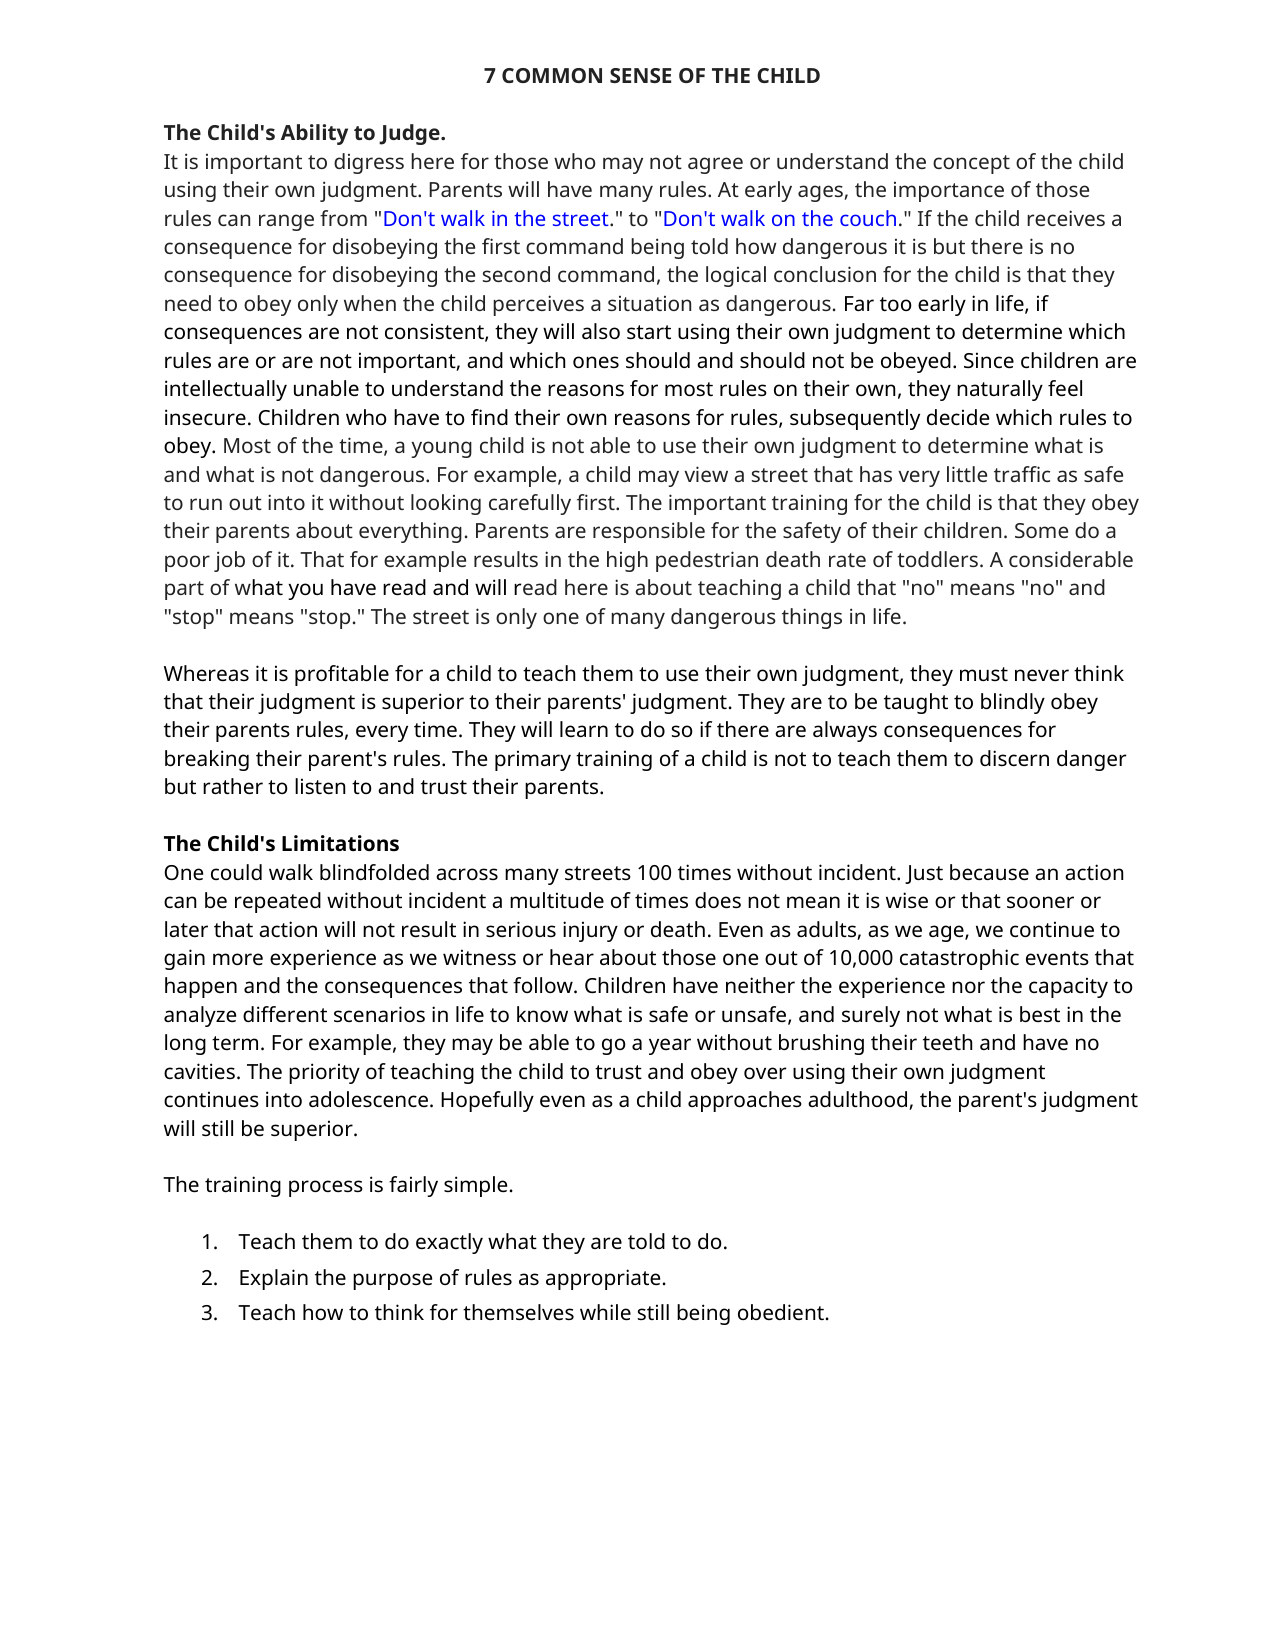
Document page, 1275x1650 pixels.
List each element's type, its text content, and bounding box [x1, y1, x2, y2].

table_header 7 COMMON SENSE OF THE CHILD The Child's Ability to Judge. It is important to digress here for those who may not agree or understand the concept of the child using their own judgment. Parents will have many rules. At early ages, the importance of those rules can range from "Don't walk in the street." to "Don't walk on the couch." If the child receives a consequence for disobeying the first command being told how dangerous it is but there is no consequence for disobeying the second command, the logical conclusion for the child is that they need to obey only when the child perceives a situation as dangerous. Far too early in life, if consequences are not consistent, they will also start using their own judgment to determine which rules are or are not important, and which ones should and should not be obeyed. Since children are intellectually unable to understand the reasons for most rules on their own, they naturally feel insecure. Children who have to find their own reasons for rules, subsequently decide which rules to obey. Most of the time, a young child is not able to use their own judgment to determine what is and what is not dangerous. For example, a child may view a street that has very little traffic as safe to run out into it without looking carefully first. The important training for the child is that they obey their parents about everything. Parents are responsible for the safety of their children. Some do a poor job of it. That for example results in the high pedestrian death rate of toddlers. A considerable part of what you have read and will read here is about teaching a child that "no" means "no" and "stop" means "stop." The street is only one of many dangerous things in life. Whereas it is profitable for a child to teach them to use their own judgment, they must never think that their judgment is superior to their parents' judgment. They are to be taught to blindly obey their parents rules, every time. They will learn to do so if there are always consequences for breaking their parent's rules. The primary training of a child is not to teach them to discern danger but rather to listen to and trust their parents. The Child's Limitations One could walk blindfolded across many streets 100 times without incident. Just because an action can be repeated without incident a multitude of times does not mean it is wise or that sooner or later that action will not result in serious injury or death. Even as adults, as we age, we continue to gain more experience as we witness or hear about those one out of 10,000 catastrophic events that happen and the consequences that follow. Children have neither the experience nor the capacity to analyze different scenarios in life to know what is safe or unsafe, and surely not what is best in the long term. For example, they may be able to go a year without brushing their teeth and have no cavities. The priority of teaching the child to trust and obey over using their own judgment continues into adolescence. Hopefully even as a child approaches adulthood, the parent's judgment will still be superior. The training process is fairly simple. Teach them to do exactly what they are told to do. Explain the purpose of rules as appropriate. Teach how to think for themselves while still being obedient. [162, 60, 1143, 1364]
